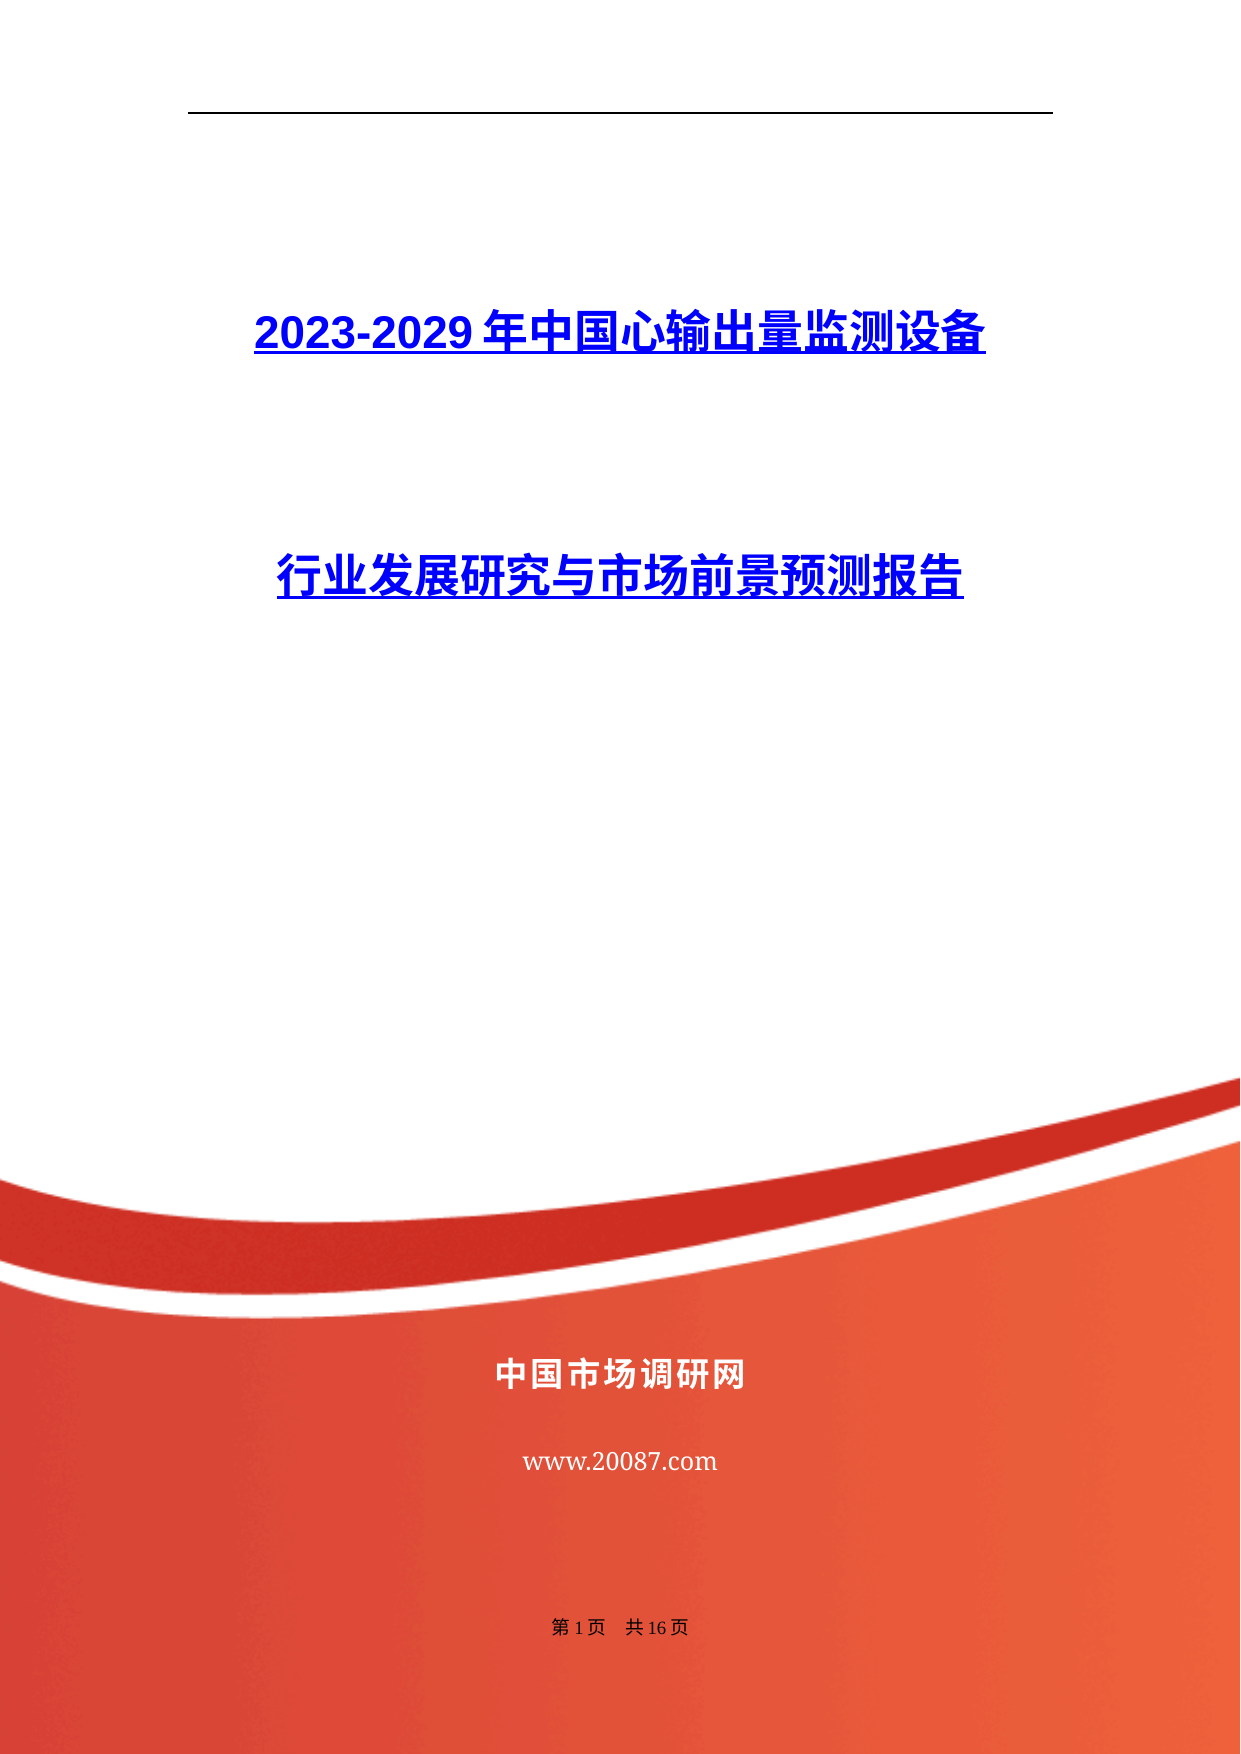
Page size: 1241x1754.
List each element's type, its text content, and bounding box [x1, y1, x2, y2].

text www.20087.com [187, 1428, 1053, 1493]
picture [0, 1006, 1241, 1754]
table_header 2023-2029年中国心输出量监测设备行业发展研究与市场前景预测报告 [188, 207, 1053, 773]
subtitle 中国市场调研网 [187, 1339, 1053, 1404]
